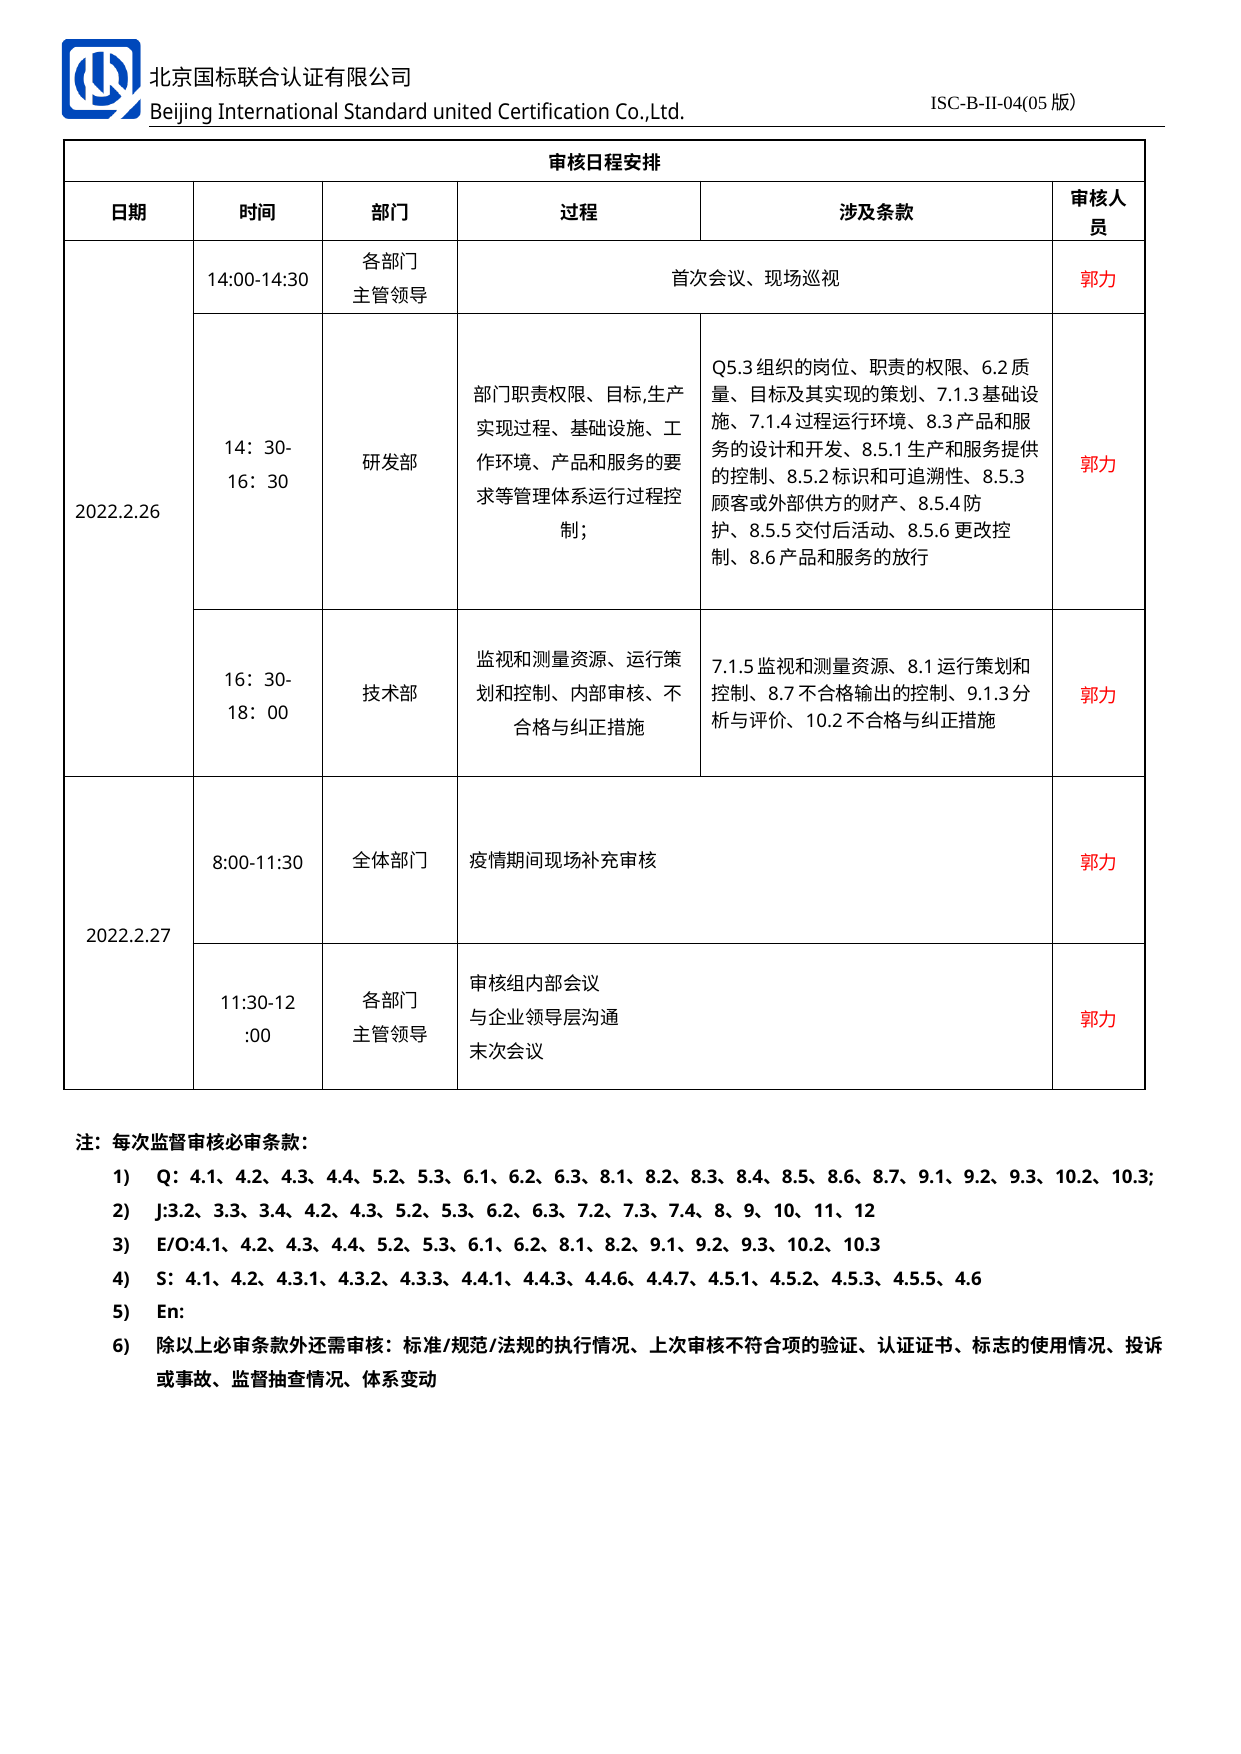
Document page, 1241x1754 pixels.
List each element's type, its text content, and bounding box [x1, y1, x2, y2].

table_cell 涉及条款 [701, 182, 1052, 240]
list 除以上必审条款外还需审核：标准/规范/法规的执行情况、上次审核不符合项的验证、认证证书、标志的使用情况、投诉或事故、监督抽查情况、体系变动 [112, 1328, 1165, 1396]
table_cell 8:00-11:30 [194, 777, 322, 942]
table_cell 郭力 [1053, 944, 1144, 1089]
table_cell 郭力 [1053, 241, 1144, 313]
table_cell 14:00-14:30 [194, 241, 322, 313]
table_cell 郭力 [1053, 777, 1144, 942]
table_cell 7.1.5监视和测量资源、8.1运行策划和控制、8.7不合格输出的控制、9.1.3分析与评价、10.2不合格与纠正措施 [701, 610, 1052, 776]
list S：4.1、4.2、4.3.1、4.3.2、4.3.3、4.4.1、4.4.3、4.4.6、4.4.7、4.5.1、4.5.2、4.5.3、4.5.5、4.6 [112, 1260, 1165, 1294]
table_cell 监视和测量资源、运行策划和控制、内部审核、不合格与纠正措施 [458, 610, 700, 776]
table_cell 16：30-18：00 [194, 610, 322, 776]
table_cell 时间 [194, 182, 322, 240]
table_cell 审核人员 [1053, 182, 1144, 240]
table_header 审核日程安排 [65, 141, 1144, 181]
table_cell 首次会议、现场巡视 [458, 241, 1052, 313]
table_cell 全体部门 [323, 777, 457, 942]
table_cell 郭力 [1053, 314, 1144, 609]
list Q：4.1、4.2、4.3、4.4、5.2、5.3、6.1、6.2、6.3、8.1、8.2、8.3、8.4、8.5、8.6、8.7、9.1、9.2、9.3、10.2、10.3; [112, 1158, 1165, 1192]
table_cell Q5.3组织的岗位、职责的权限、6.2质量、目标及其实现的策划、7.1.3基础设施、7.1.4过程运行环境、8.3产品和服务的设计和开发、8.5.1生产和服务提供的控制、8.5.2标识和可追溯性、8.5.3顾客或外部供方的财产、8.5.4防护、8.5.5交付后活动、8.5.6 更改控制、8.6产品和服务的放行 [701, 314, 1052, 609]
table_cell 14：30-16：30 [194, 314, 322, 609]
table_cell 11:30-12 :00 [194, 944, 322, 1089]
table_cell 2022.2.26 [65, 241, 193, 776]
table_cell 过程 [458, 182, 700, 240]
list J:3.2、3.3、3.4、4.2、4.3、5.2、5.3、6.2、6.3、7.2、7.3、7.4、8、9、10、11、12 [112, 1192, 1165, 1226]
table_cell 审核组内部会议 与企业领导层沟通 末次会议 [458, 944, 1052, 1089]
table_cell 技术部 [323, 610, 457, 776]
table_cell 疫情期间现场补充审核 [458, 777, 1052, 942]
list E/O:4.1、4.2、4.3、4.4、5.2、5.3、6.1、6.2、8.1、8.2、9.1、9.2、9.3、10.2、10.3 [112, 1226, 1165, 1260]
picture [61, 39, 141, 119]
table_cell 2022.2.27 [65, 777, 193, 1089]
table_cell 部门 [323, 182, 457, 240]
list En: [112, 1294, 1165, 1328]
text 注：每次监督审核必审条款： [75, 1124, 1165, 1158]
table_cell 研发部 [323, 314, 457, 609]
table_cell 部门职责权限、目标,生产实现过程、基础设施、工作环境、产品和服务的要求等管理体系运行过程控制； [458, 314, 700, 609]
table_cell 各部门 主管领导 [323, 241, 457, 313]
table_cell 各部门 主管领导 [323, 944, 457, 1089]
table_cell 日期 [65, 182, 193, 240]
table_cell 郭力 [1053, 610, 1144, 776]
